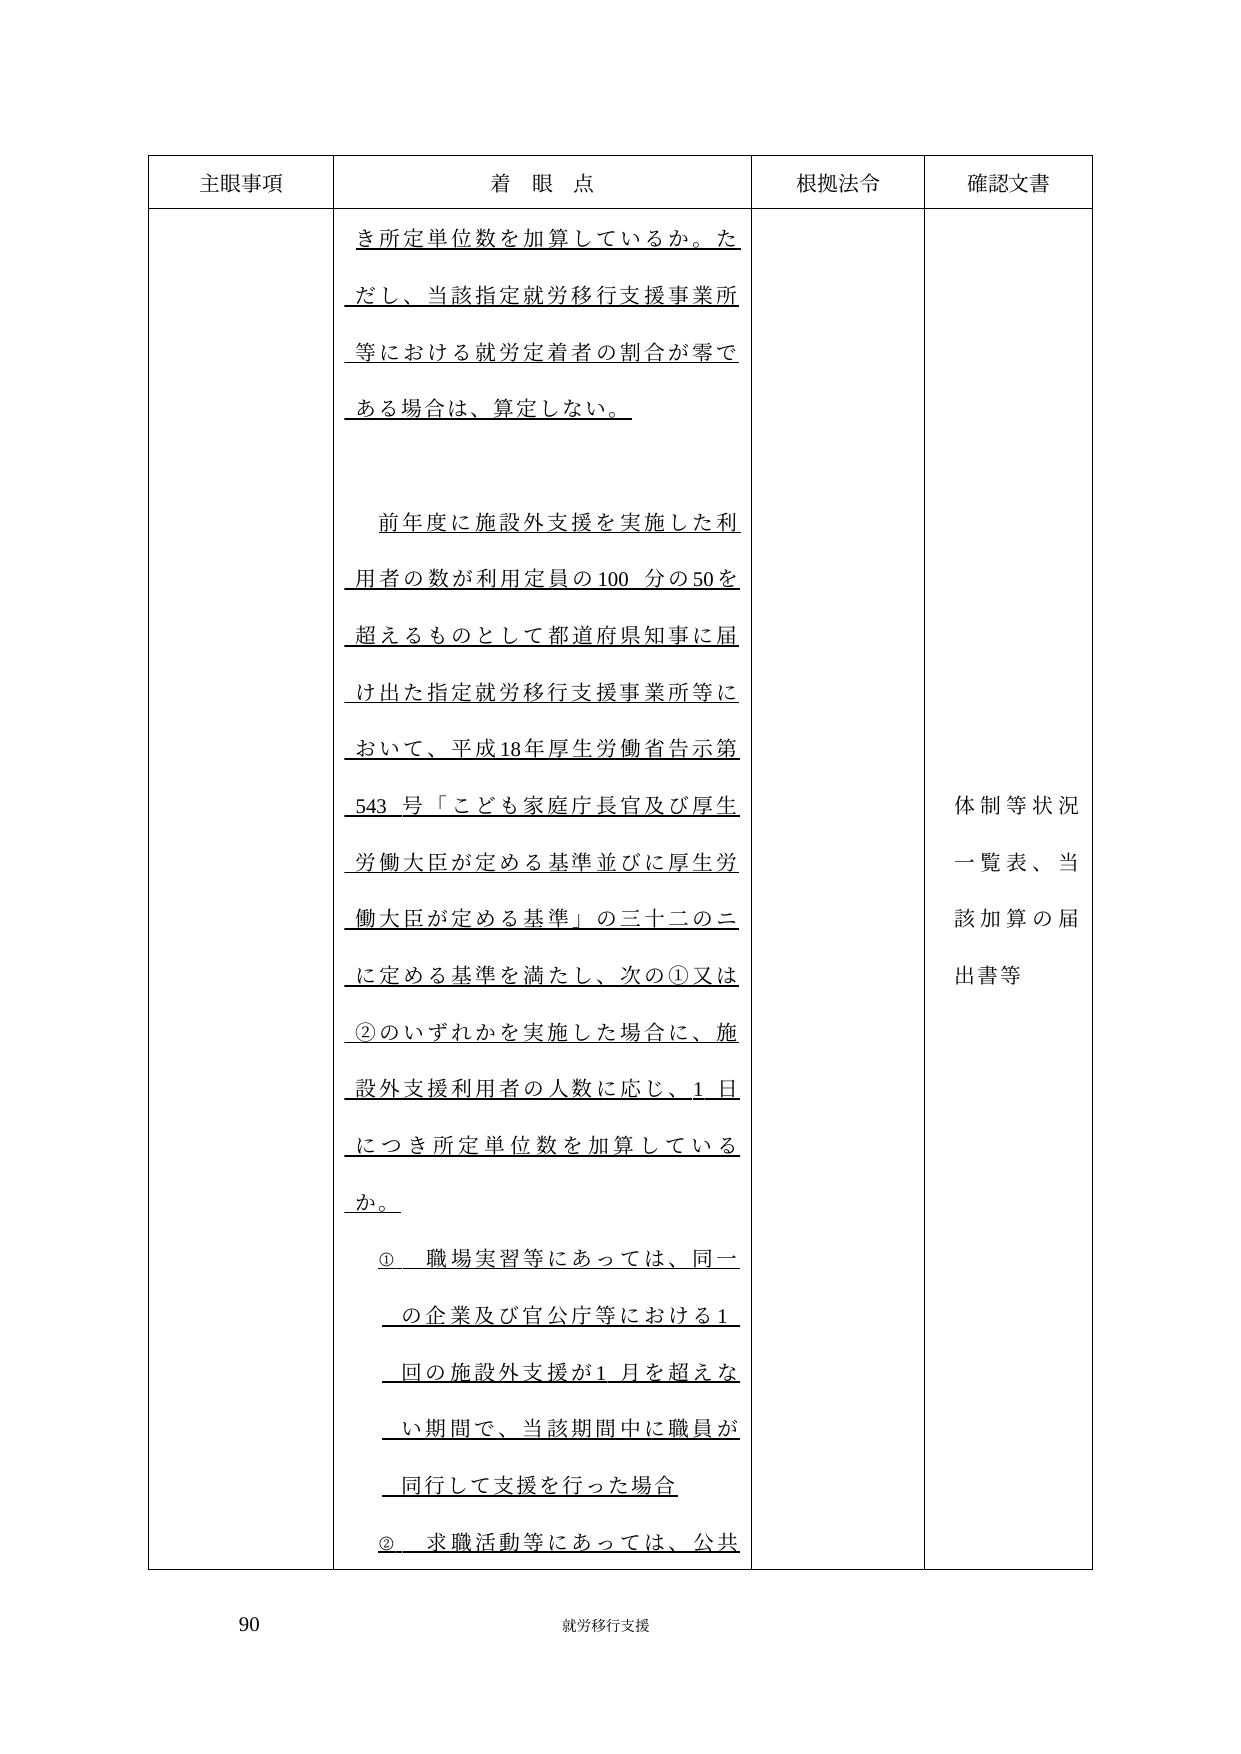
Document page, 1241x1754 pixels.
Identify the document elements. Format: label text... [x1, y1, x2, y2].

table_header 着 眼 点 [334, 156, 751, 208]
table_header 根拠法令 [752, 156, 924, 208]
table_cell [149, 209, 333, 1569]
table_header 主眼事項 [149, 156, 333, 208]
table_header 確認文書 [925, 156, 1092, 208]
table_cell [752, 209, 924, 1569]
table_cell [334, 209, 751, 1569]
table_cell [925, 209, 1092, 1569]
